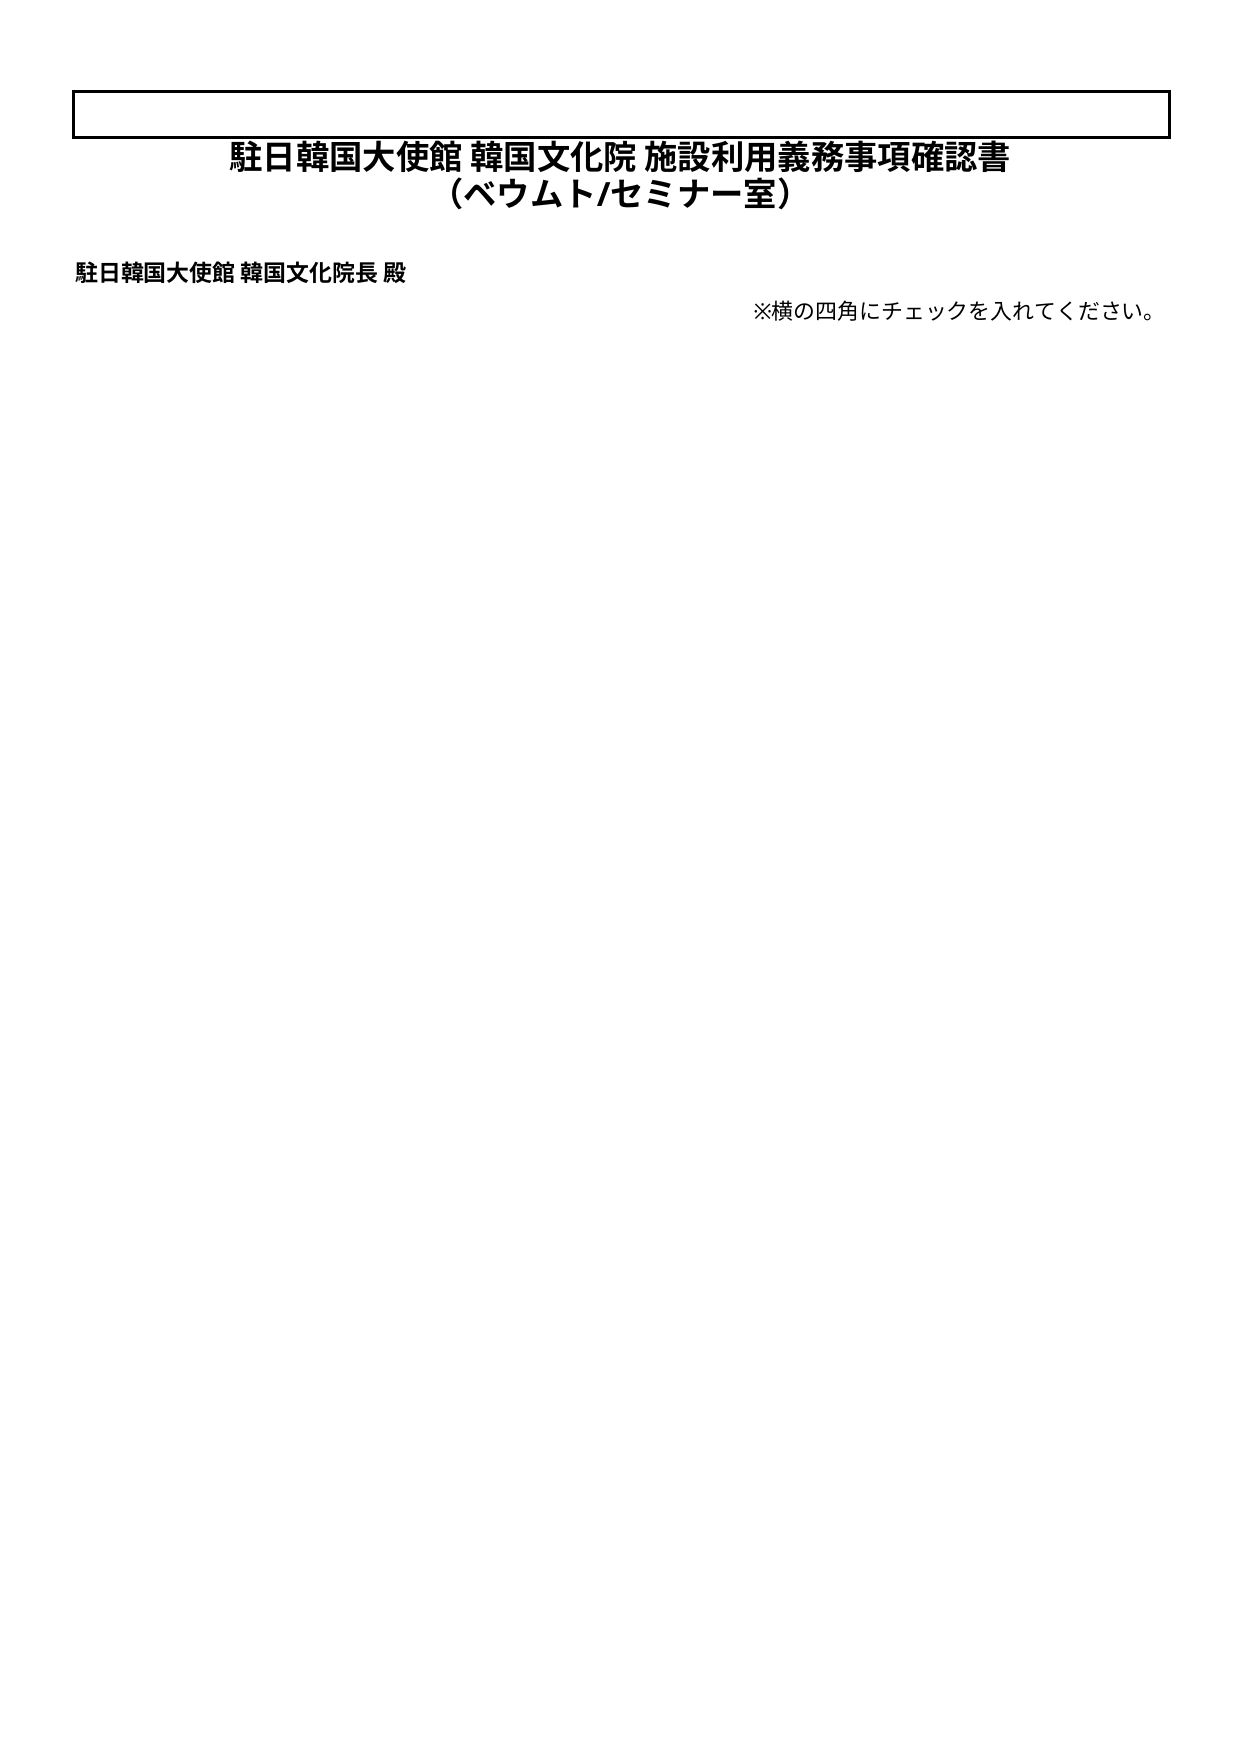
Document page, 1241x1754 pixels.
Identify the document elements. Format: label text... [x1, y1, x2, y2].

text 駐日韓国大使館 韓国文化院長 殿 [75, 252, 1165, 289]
text （ベウムト/セミナー室） [75, 177, 1165, 214]
text ※横の四角にチェックを入れてください。 [75, 289, 1165, 327]
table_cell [75, 93, 1168, 136]
text 駐日韓国大使館 韓国文化院 施設利用義務事項確認書 [75, 139, 1165, 177]
